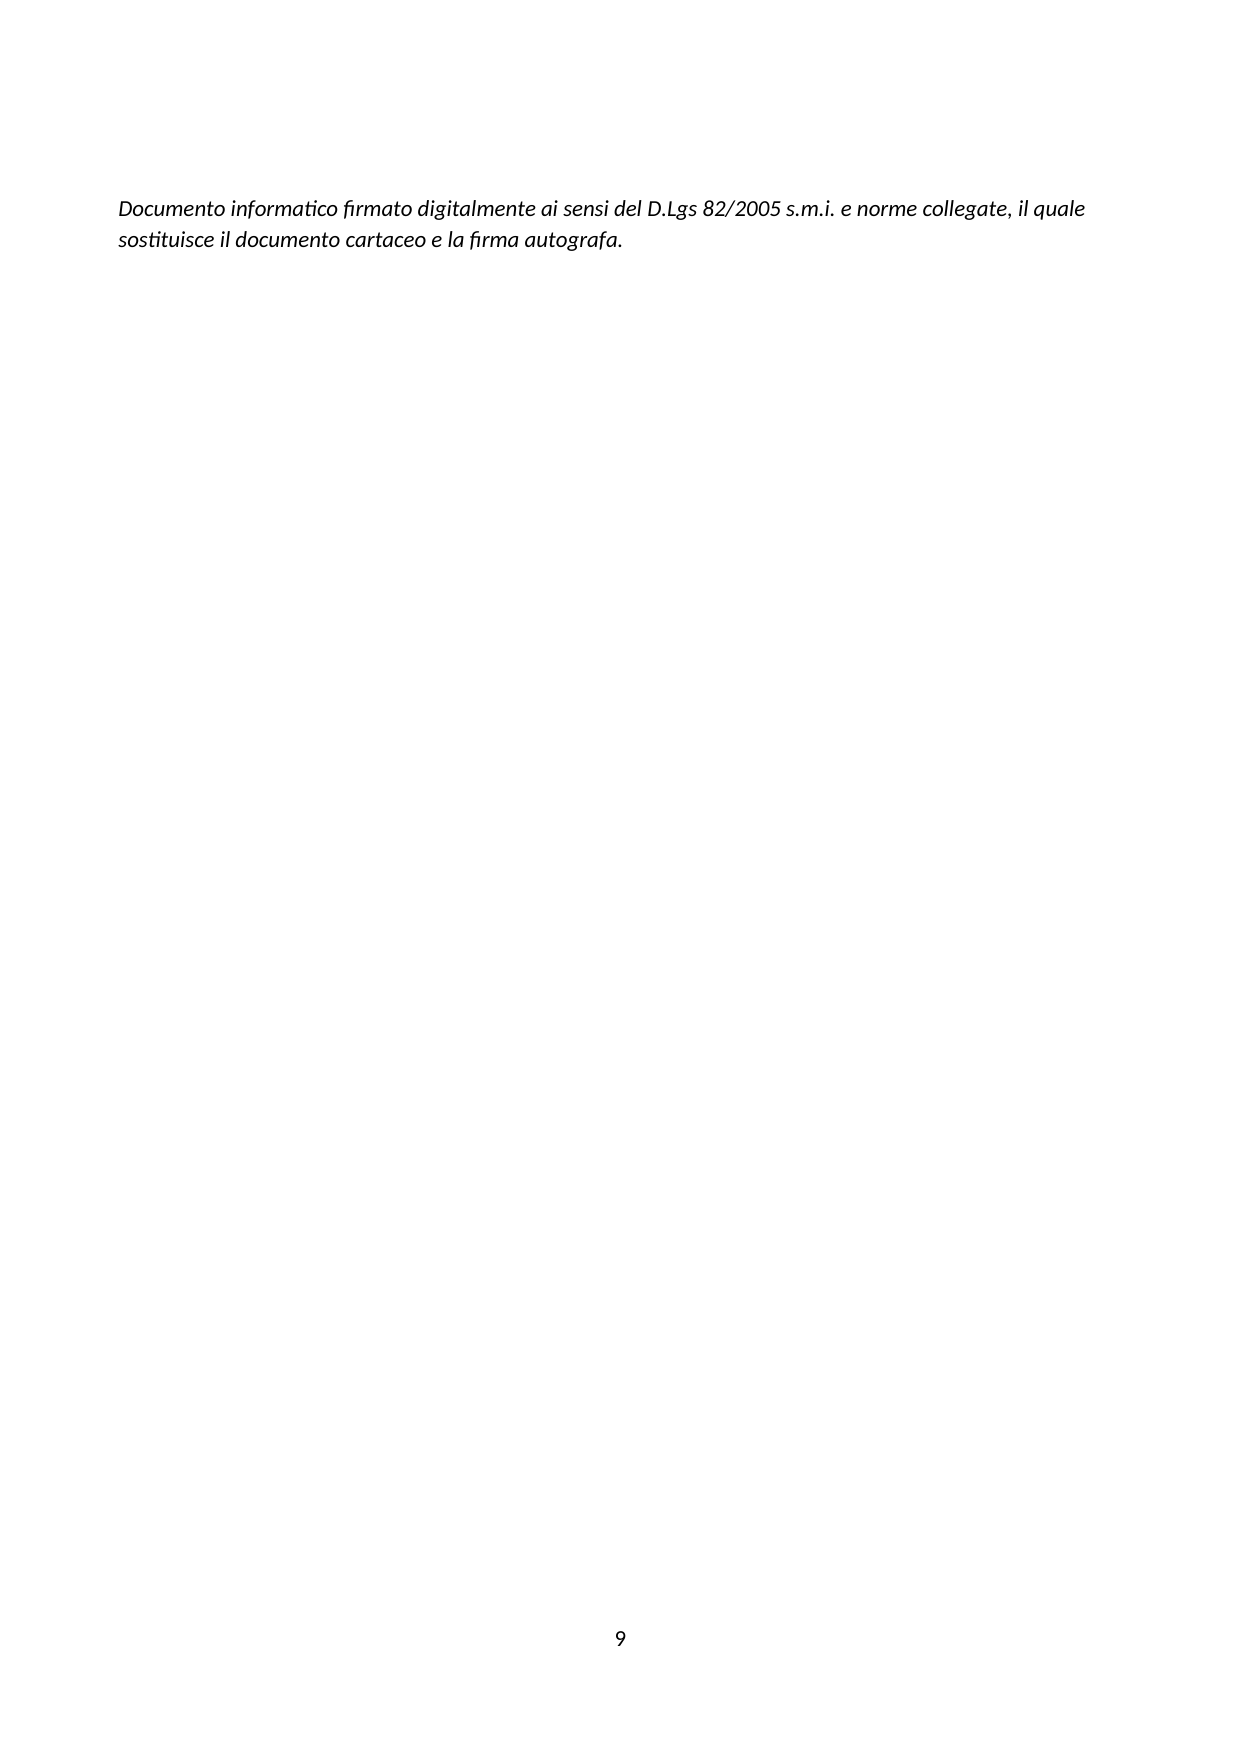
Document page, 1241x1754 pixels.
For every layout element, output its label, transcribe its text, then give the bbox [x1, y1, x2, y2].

text Documento informatico firmato digitalmente ai sensi del D.Lgs 82/2005 s.m.i. e norme collegate, il quale sostituisce il documento cartaceo e la firma autografa. [118, 194, 1122, 253]
